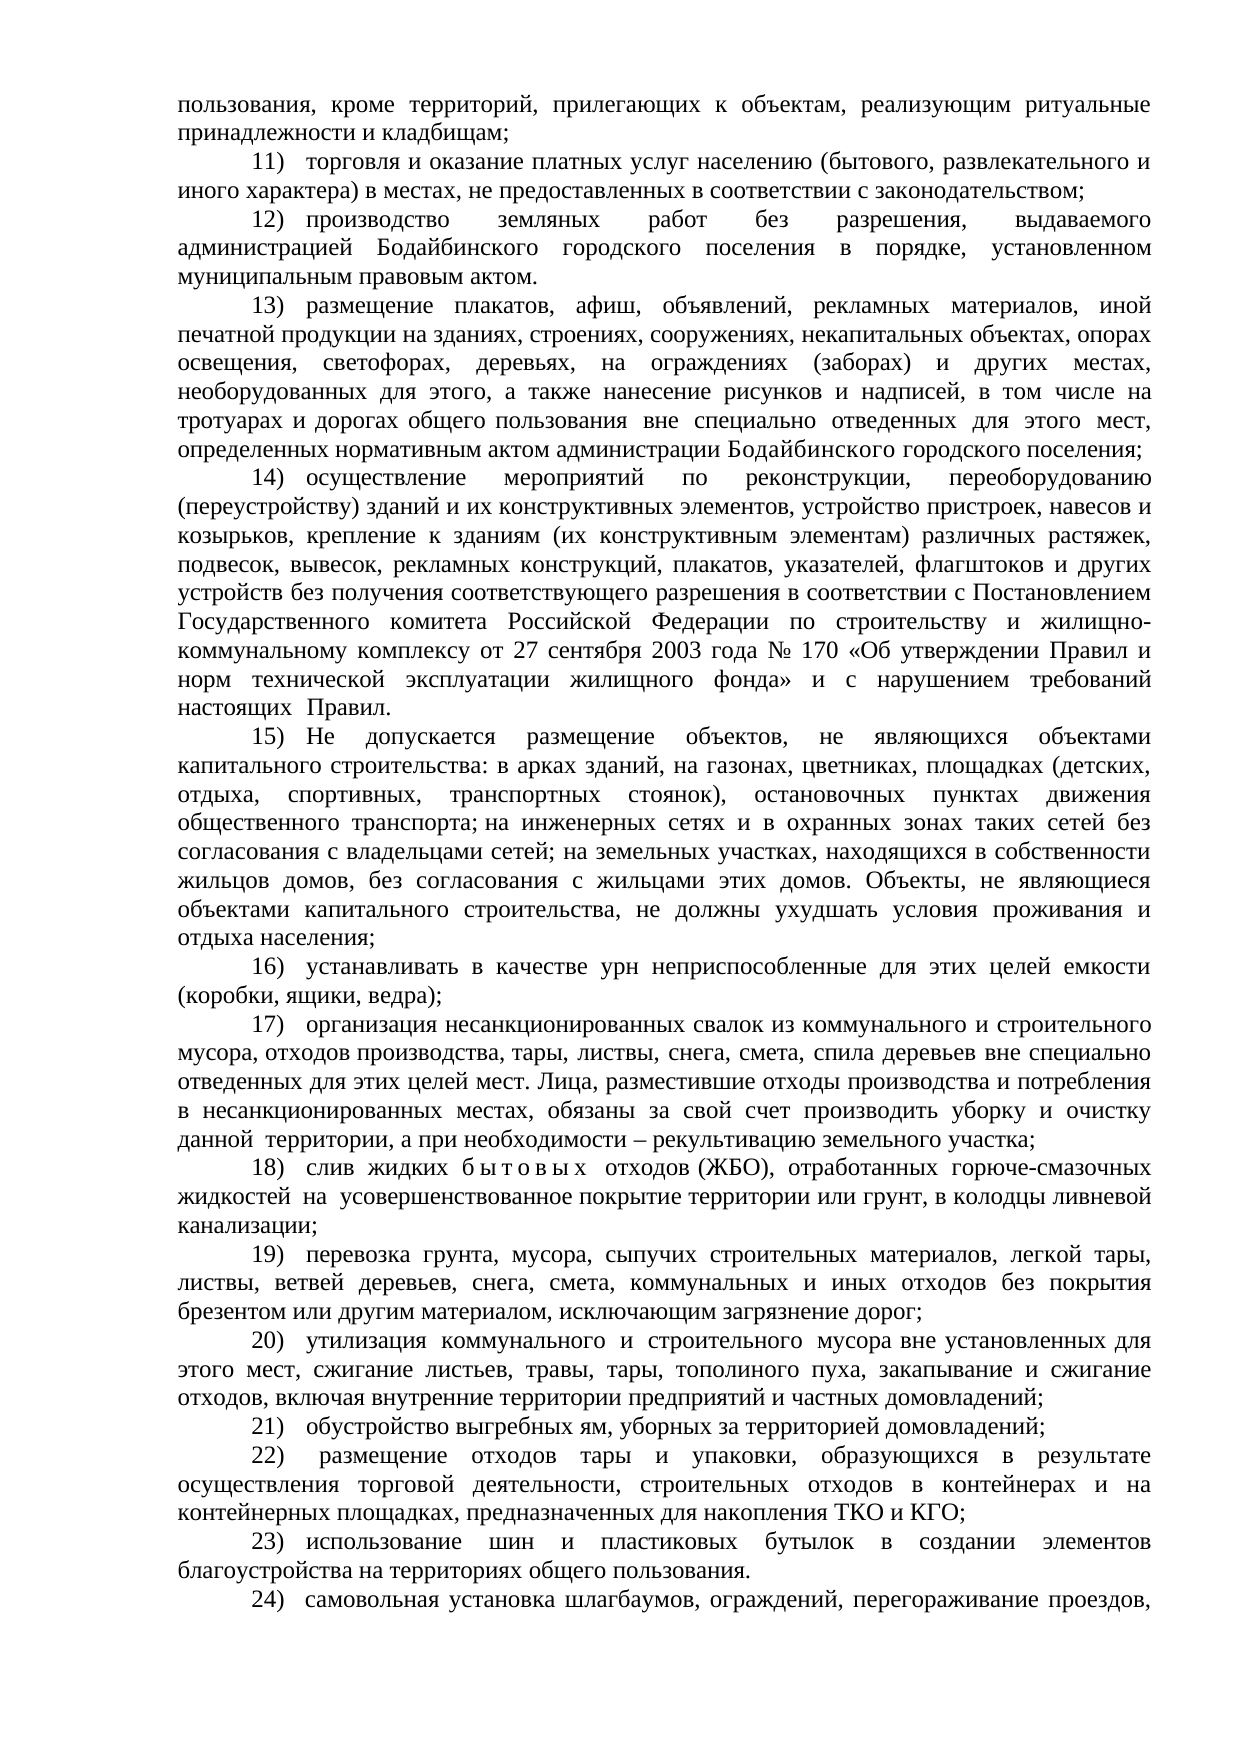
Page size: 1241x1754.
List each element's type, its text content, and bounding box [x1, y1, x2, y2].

list размещение плакатов, афиш, объявлений, рекламных материалов, иной печатной продукции на зданиях, строениях, сооружениях, некапитальных объектах, опорах освещения, светофорах, деревьях, на ограждениях (заборах) и других местах, необорудованных для этого, а также нанесение рисунков и надписей, в том числе на тротуарах и дорогах общего пользования вне специально отведенных для этого мест, определенных нормативным актом администрации Бодайбинского городского поселения; [177, 290, 1152, 462]
list торговля и оказание платных услуг населению (бытового, развлекательного и иного характера) в местах, не предоставленных в соответствии с законодательством; [177, 146, 1152, 204]
list размещение отходов тары и упаковки, образующихся в результате осуществления торговой деятельности, строительных отходов в контейнерах и на контейнерных площадках, предназначенных для накопления ТКО и КГО; [177, 1440, 1152, 1526]
list слив жидких бытовых отходов (ЖБО), отработанных горюче-смазочных жидкостей на усовершенствованное покрытие территории или грунт, в колодцы ливневой канализации; [177, 1152, 1152, 1239]
list Не допускается размещение объектов, не являющихся объектами капитального строительства: в арках зданий, на газонах, цветниках, площадках (детских, отдыха, спортивных, транспортных стоянок), остановочных пунктах движения общественного транспорта; на инженерных сетях и в охранных зонах таких сетей без согласования с владельцами сетей; на земельных участках, находящихся в собственности жильцов домов, без согласования с жильцами этих домов. Объекты, не являющиеся объектами капитального строительства, не должны ухудшать условия проживания и отдыха населения; [177, 721, 1152, 951]
list обустройство выгребных ям, уборных за территорией домовладений; [177, 1411, 1152, 1440]
list использование шин и пластиковых бутылок в создании элементов благоустройства на территориях общего пользования. [177, 1526, 1152, 1584]
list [177, 89, 1152, 146]
list производство земляных работ без разрешения, выдаваемого администрацией Бодайбинского городского поселения в порядке, установленном муниципальным правовым актом. [177, 204, 1152, 290]
list осуществление мероприятий по реконструкции, переоборудованию (переустройству) зданий и их конструктивных элементов, устройство пристроек, навесов и козырьков, крепление к зданиям (их конструктивным элементам) различных растяжек, подвесок, вывесок, рекламных конструкций, плакатов, указателей, флагштоков и других устройств без получения соответствующего разрешения в соответствии с Постановлением Государственного комитета Российской Федерации по строительству и жилищно- коммунальному комплексу от 27 сентября 2003 года № 170 «Об утверждении Правил и норм технической эксплуатации жилищного фонда» и с нарушением требований настоящих Правил. [177, 462, 1152, 721]
list перевозка грунта, мусора, сыпучих строительных материалов, легкой тары, листвы, ветвей деревьев, снега, смета, коммунальных и иных отходов без покрытия брезентом или другим материалом, исключающим загрязнение дорог; [177, 1239, 1152, 1325]
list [177, 1584, 1152, 1612]
list устанавливать в качестве урн неприспособленные для этих целей емкости (коробки, ящики, ведра); [177, 951, 1152, 1009]
list организация несанкционированных свалок из коммунального и строительного мусора, отходов производства, тары, листвы, снега, смета, спила деревьев вне специально отведенных для этих целей мест. Лица, разместившие отходы производства и потребления в несанкционированных местах, обязаны за свой счет производить уборку и очистку данной территории, а при необходимости – рекультивацию земельного участка; [177, 1009, 1152, 1152]
list утилизация коммунального и строительного мусора вне установленных для этого мест, сжигание листьев, травы, тары, тополиного пуха, закапывание и сжигание отходов, включая внутренние территории предприятий и частных домовладений; [177, 1325, 1152, 1411]
